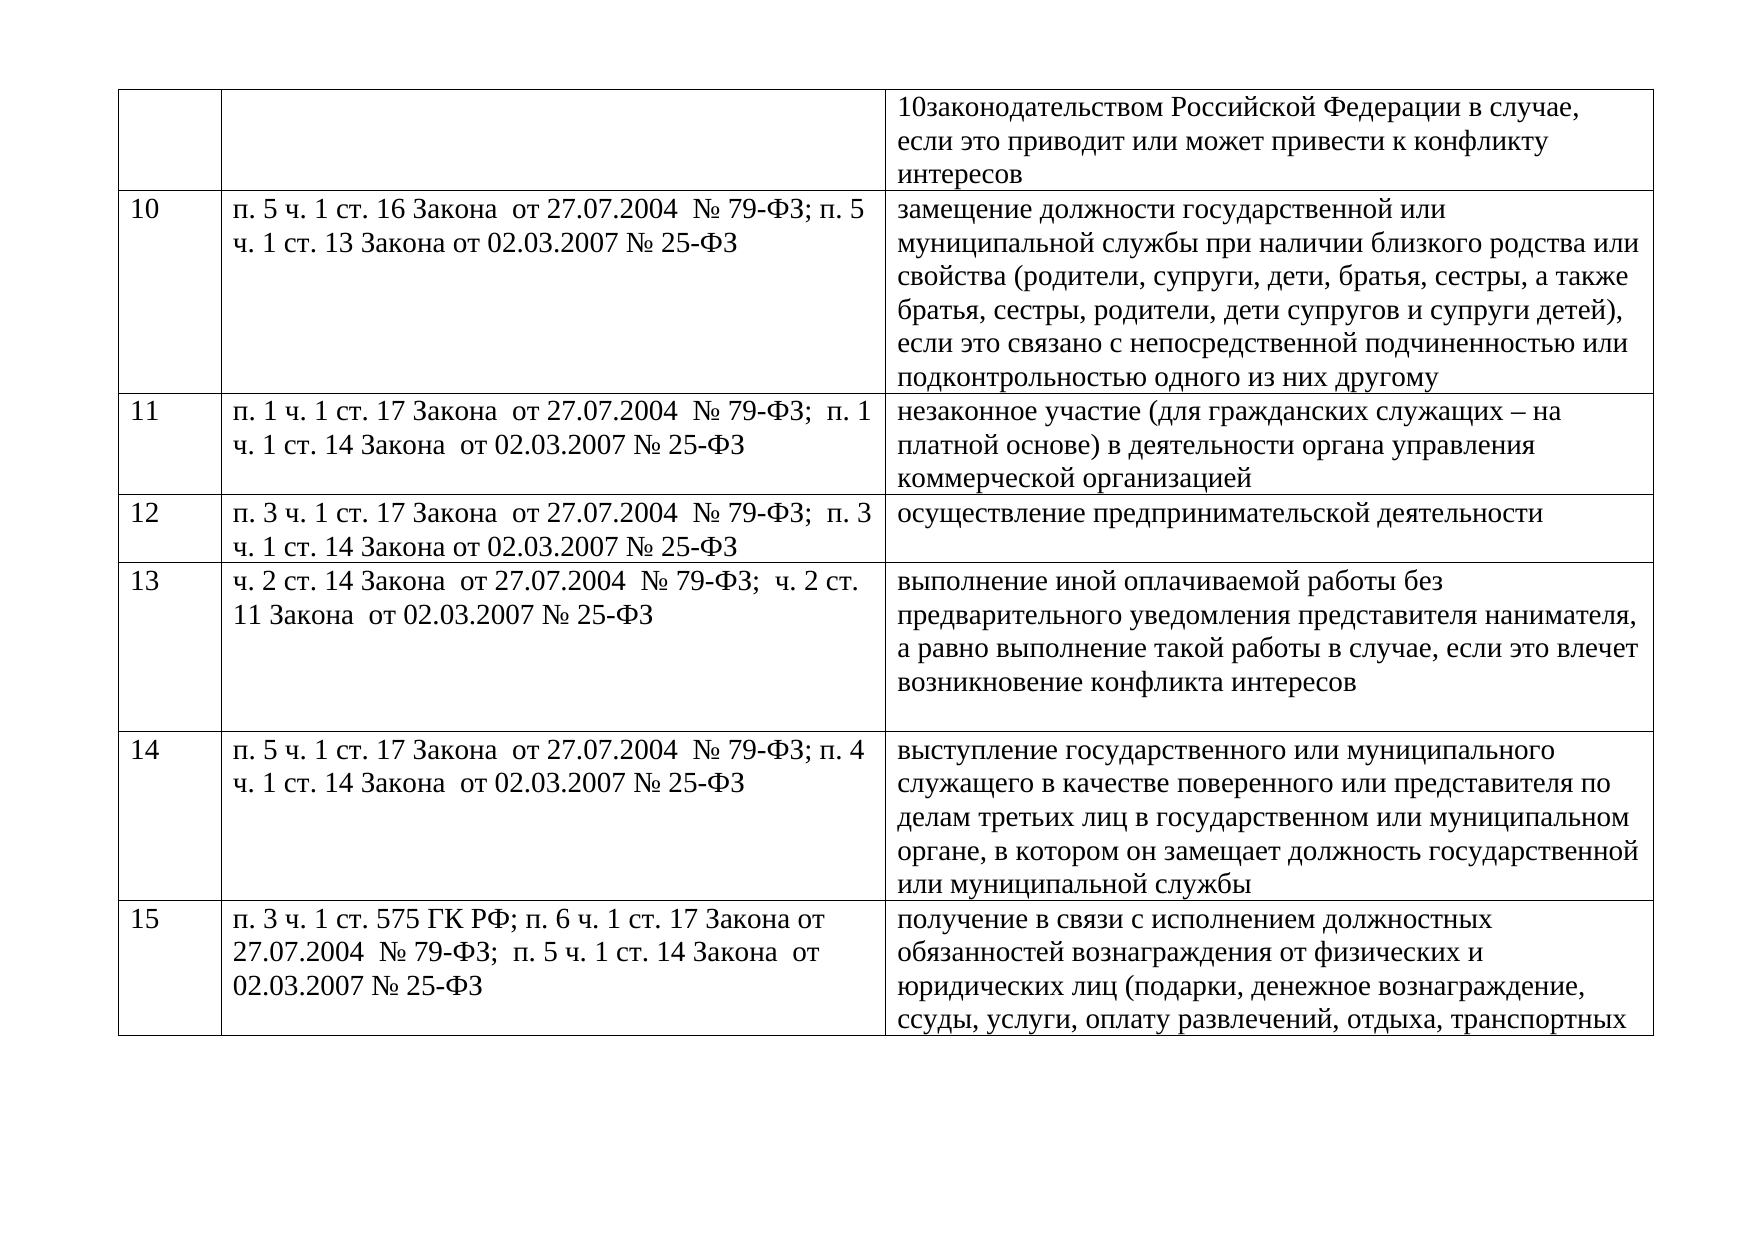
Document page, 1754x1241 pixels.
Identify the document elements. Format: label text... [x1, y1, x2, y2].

table_cell незаконное участие (для гражданских служащих – на платной основе) в деятельности органа управления коммерческой организацией [886, 394, 1653, 494]
table_cell выступление государственного или муниципального служащего в качестве поверенного или представителя по делам третьих лиц в государственном или муниципальном органе, в котором он замещает должность государственной или муниципальной службы [886, 732, 1653, 900]
table_cell 14 [119, 732, 221, 900]
table_cell 13 [119, 563, 221, 731]
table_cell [222, 901, 885, 1035]
table_cell ч. 2 ст. 14 Закона от 27.07.2004 № 79-ФЗ; ч. 2 ст. 11 Закона от 02.03.2007 № 25-ФЗ [222, 563, 885, 731]
table_cell 9 [119, 90, 221, 190]
table_cell 10 [119, 191, 221, 392]
table_cell замещение должности государственной или муниципальной службы при наличии близкого родства или свойства (родители, супруги, дети, братья, сестры, а также братья, сестры, родители, дети супругов и супруги детей), если это связано с непосредственной подчиненностью или подконтрольностью одного из них другому [886, 191, 1653, 392]
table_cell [886, 901, 1653, 1035]
table_cell п. 5 ч. 1 ст. 17 Закона от 27.07.2004 № 79-ФЗ; п. 4 ч. 1 ст. 14 Закона от 02.03.2007 № 25-ФЗ [222, 732, 885, 900]
table_cell п. 3 ч. 1 ст. 17 Закона от 27.07.2004 № 79-ФЗ; п. 3 ч. 1 ст. 14 Закона от 02.03.2007 № 25-ФЗ [222, 495, 885, 562]
table_cell п. 1 ч. 1 ст. 17 Закона от 27.07.2004 № 79-ФЗ; п. 1 ч. 1 ст. 14 Закона от 02.03.2007 № 25-ФЗ [222, 394, 885, 494]
table_cell 15 [119, 901, 221, 1035]
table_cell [222, 90, 885, 190]
table_cell осуществление предпринимательской деятельности [886, 495, 1653, 562]
table_cell п. 5 ч. 1 ст. 16 Закона от 27.07.2004 № 79-ФЗ; п. 5 ч. 1 ст. 13 Закона от 02.03.2007 № 25-ФЗ [222, 191, 885, 392]
table_cell 12 [119, 495, 221, 562]
table_cell 11 [119, 394, 221, 494]
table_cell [886, 90, 1653, 190]
table_cell выполнение иной оплачиваемой работы без предварительного уведомления представителя нанимателя, а равно выполнение такой работы в случае, если это влечет возникновение конфликта интересов [886, 563, 1653, 731]
